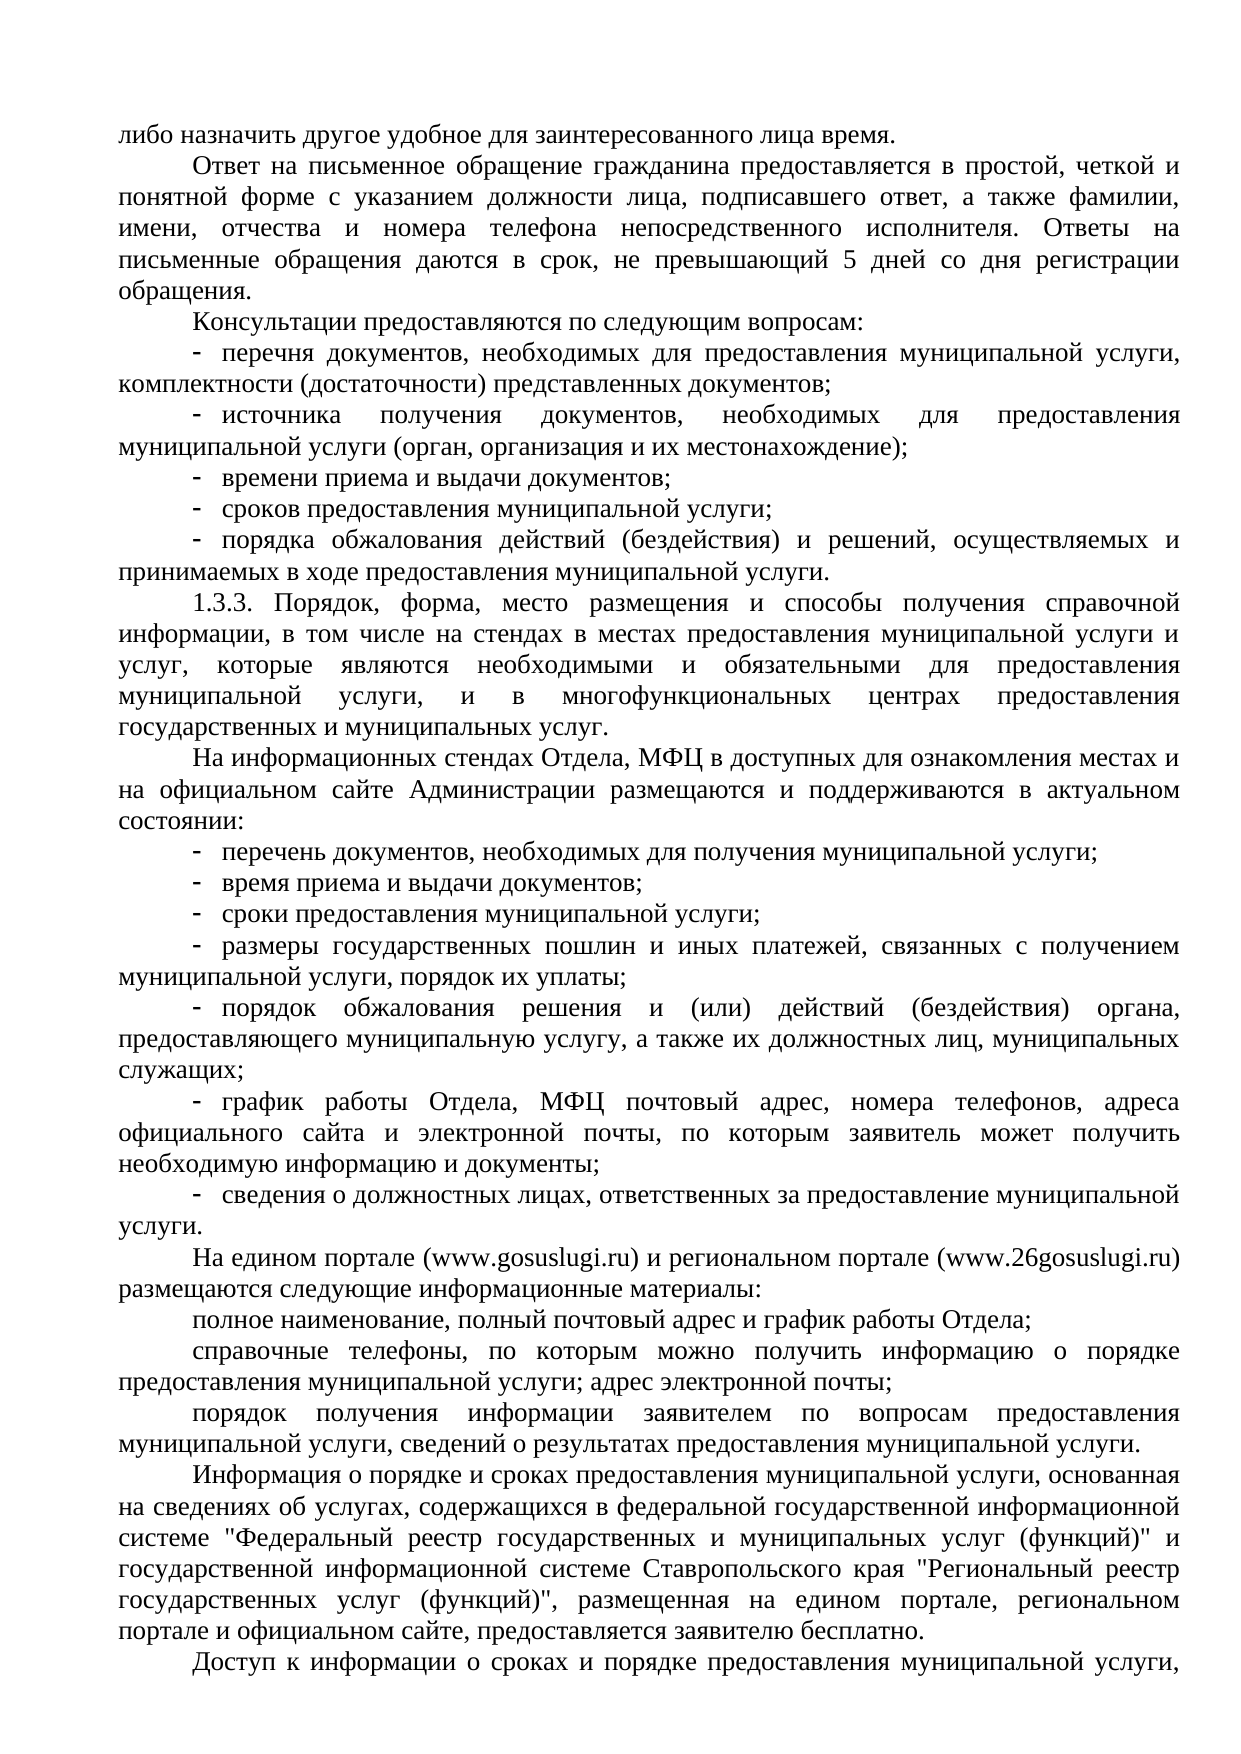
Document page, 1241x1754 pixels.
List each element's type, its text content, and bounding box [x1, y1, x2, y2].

list сроки предоставления муниципальной услуги; [118, 897, 1181, 929]
text Ответ на письменное обращение гражданина предоставляется в простой, четкой и понятной форме с указанием должности лица, подписавшего ответ, а также фамилии, имени, отчества и номера телефона непосредственного исполнителя. Ответы на письменные обращения даются в срок, не превышающий 5 дней со дня регистрации обращения. [118, 149, 1181, 305]
list сроков предоставления муниципальной услуги; [118, 492, 1181, 523]
list источника получения документов, необходимых для предоставления муниципальной услуги (орган, организация и их местонахождение); [118, 398, 1181, 461]
list перечень документов, необходимых для получения муниципальной услуги; [118, 835, 1181, 866]
text 1.3.3. Порядок, форма, место размещения и способы получения справочной информации, в том числе на стендах в местах предоставления муниципальной услуги и услуг, которые являются необходимыми и обязательными для предоставления муниципальной услуги, и в многофункциональных центрах предоставления государственных и муниципальных услуг. [118, 586, 1181, 742]
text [118, 1646, 1181, 1677]
list перечня документов, необходимых для предоставления муниципальной услуги, комплектности (достаточности) представленных документов; [118, 336, 1181, 398]
text справочные телефоны, по которым можно получить информацию о порядке предоставления муниципальной услуги; адрес электронной почты; [118, 1334, 1181, 1396]
text Консультации предоставляются по следующим вопросам: [118, 305, 1181, 336]
text полное наименование, полный почтовый адрес и график работы Отдела; [118, 1303, 1181, 1334]
list порядок обжалования решения и (или) действий (бездействия) органа, предоставляющего муниципальную услугу, а также их должностных лиц, муниципальных служащих; [118, 991, 1181, 1085]
list время приема и выдачи документов; [118, 866, 1181, 897]
list размеры государственных пошлин и иных платежей, связанных с получением муниципальной услуги, порядок их уплаты; [118, 929, 1181, 991]
list порядка обжалования действий (бездействия) и решений, осуществляемых и принимаемых в ходе предоставления муниципальной услуги. [118, 523, 1181, 586]
list сведения о должностных лицах, ответственных за предоставление муниципальной услуги. [118, 1178, 1181, 1241]
list график работы Отдела, МФЦ почтовый адрес, номера телефонов, адреса официального сайта и электронной почты, по которым заявитель может получить необходимую информацию и документы; [118, 1085, 1181, 1178]
text На едином портале (www.gosuslugi.ru) и региональном портале (www.26gosuslugi.ru) размещаются следующие информационные материалы: [118, 1241, 1181, 1303]
text На информационных стендах Отдела, МФЦ в доступных для ознакомления местах и на официальном сайте Администрации размещаются и поддерживаются в актуальном состоянии: [118, 742, 1181, 835]
text порядок получения информации заявителем по вопросам предоставления муниципальной услуги, сведений о результатах предоставления муниципальной услуги. [118, 1396, 1181, 1459]
list времени приема и выдачи документов; [118, 461, 1181, 492]
text Информация о порядке и сроках предоставления муниципальной услуги, основанная на сведениях об услугах, содержащихся в федеральной государственной информационной системе "Федеральный реестр государственных и муниципальных услуг (функций)" и государственной информационной системе Ставропольского края "Региональный реестр государственных услуг (функций)", размещенная на едином портале, региональном портале и официальном сайте, предоставляется заявителю бесплатно. [118, 1459, 1181, 1646]
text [118, 118, 1181, 149]
